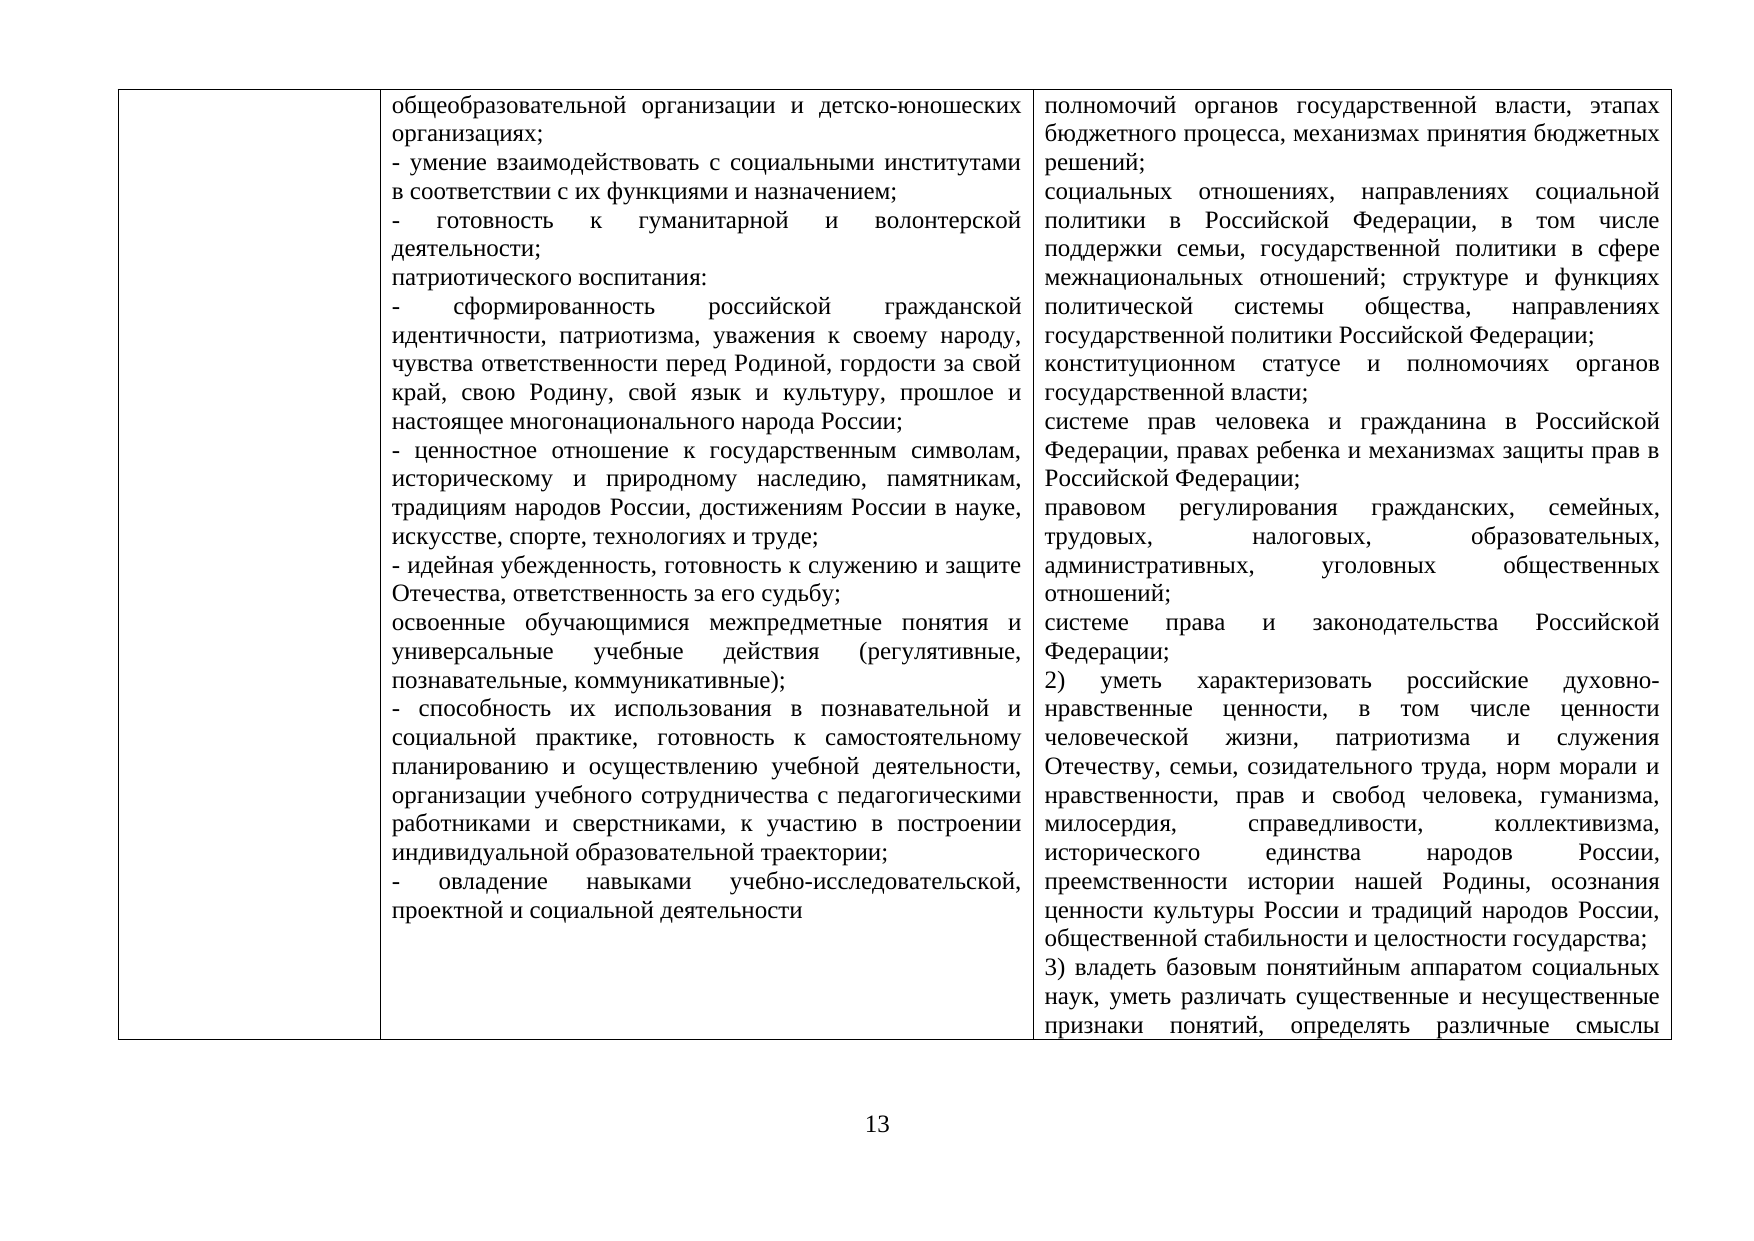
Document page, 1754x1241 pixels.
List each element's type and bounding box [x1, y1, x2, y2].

table_cell [119, 90, 380, 1038]
table_cell [1034, 90, 1671, 1038]
table_cell [381, 90, 1033, 1038]
